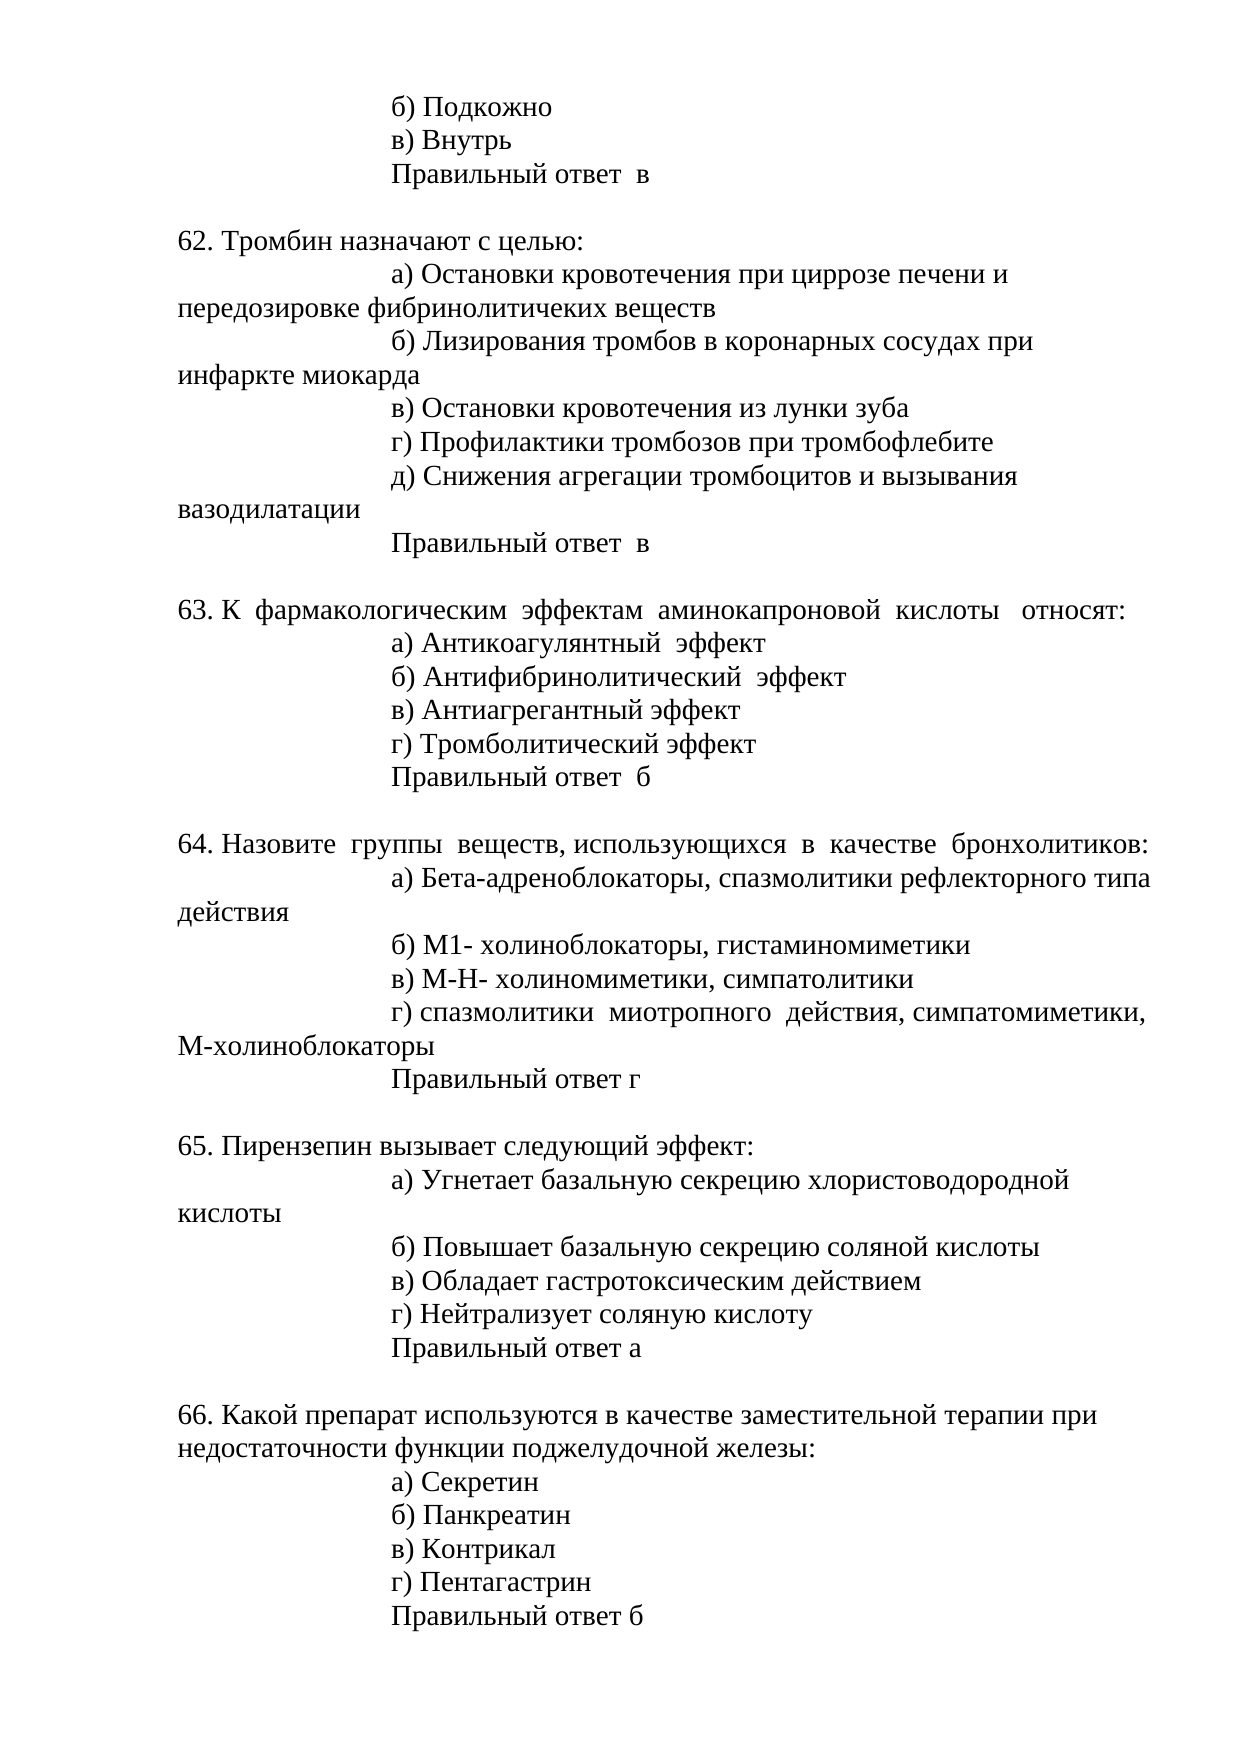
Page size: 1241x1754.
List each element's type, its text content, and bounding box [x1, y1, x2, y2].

text 62. Тромбин назначают с целью: [177, 223, 1152, 256]
text а) Антикоагулянтный эффект [177, 625, 1152, 659]
text г) Пентагастрин [177, 1564, 1152, 1598]
text г) Нейтрализует соляную кислоту [177, 1296, 1152, 1330]
text Правильный ответ б [177, 759, 1152, 793]
text 64. Назовите группы веществ, использующихся в качестве бронхолитиков: [177, 827, 1152, 860]
text в) Антиагрегантный эффект [177, 692, 1152, 726]
text д) Снижения агрегации тромбоцитов и вызывания вазодилатации [177, 458, 1152, 525]
text б) Повышает базальную секрецию соляной кислоты [177, 1229, 1152, 1263]
text г) Тромболитический эффект [177, 726, 1152, 759]
text а) Угнетает базальную секрецию хлористоводородной кислоты [177, 1162, 1152, 1229]
text Правильный ответ в [177, 525, 1152, 558]
text Правильный ответ б [177, 1598, 1152, 1632]
text Правильный ответ а [177, 1330, 1152, 1363]
text б) Панкреатин [177, 1497, 1152, 1531]
text 63. К фармакологическим эффектам аминокапроновой кислоты относят: [177, 592, 1152, 625]
text в) Контрикал [177, 1531, 1152, 1564]
text в) Внутрь [177, 122, 1152, 156]
text б) Лизирования тромбов в коронарных сосудах при инфаркте миокарда [177, 323, 1152, 391]
text 66. Какой препарат используются в качестве заместительной терапии при недостаточности функции поджелудочной железы: [177, 1397, 1152, 1464]
text в) Обладает гастротоксическим действием [177, 1263, 1152, 1296]
text Правильный ответ г [177, 1061, 1152, 1095]
text б) Подкожно [177, 89, 1152, 122]
text а) Бета-адреноблокаторы, спазмолитики рефлекторного типа действия [177, 860, 1152, 927]
text г) Профилактики тромбозов при тромбофлебите [177, 424, 1152, 458]
text в) Остановки кровотечения из лунки зуба [177, 391, 1152, 424]
text 65. Пирензепин вызывает следующий эффект: [177, 1128, 1152, 1162]
text г) спазмолитики миотропного действия, симпатомиметики, М-холиноблокаторы [177, 994, 1152, 1061]
text б) Антифибринолитический эффект [177, 659, 1152, 692]
text в) М-Н- холиномиметики, симпатолитики [177, 961, 1152, 994]
text а) Остановки кровотечения при циррозе печени и передозировке фибринолитичеких веществ [177, 256, 1152, 323]
text Правильный ответ в [177, 156, 1152, 189]
text а) Секретин [177, 1464, 1152, 1497]
text б) М1- холиноблокаторы, гистаминомиметики [177, 927, 1152, 961]
